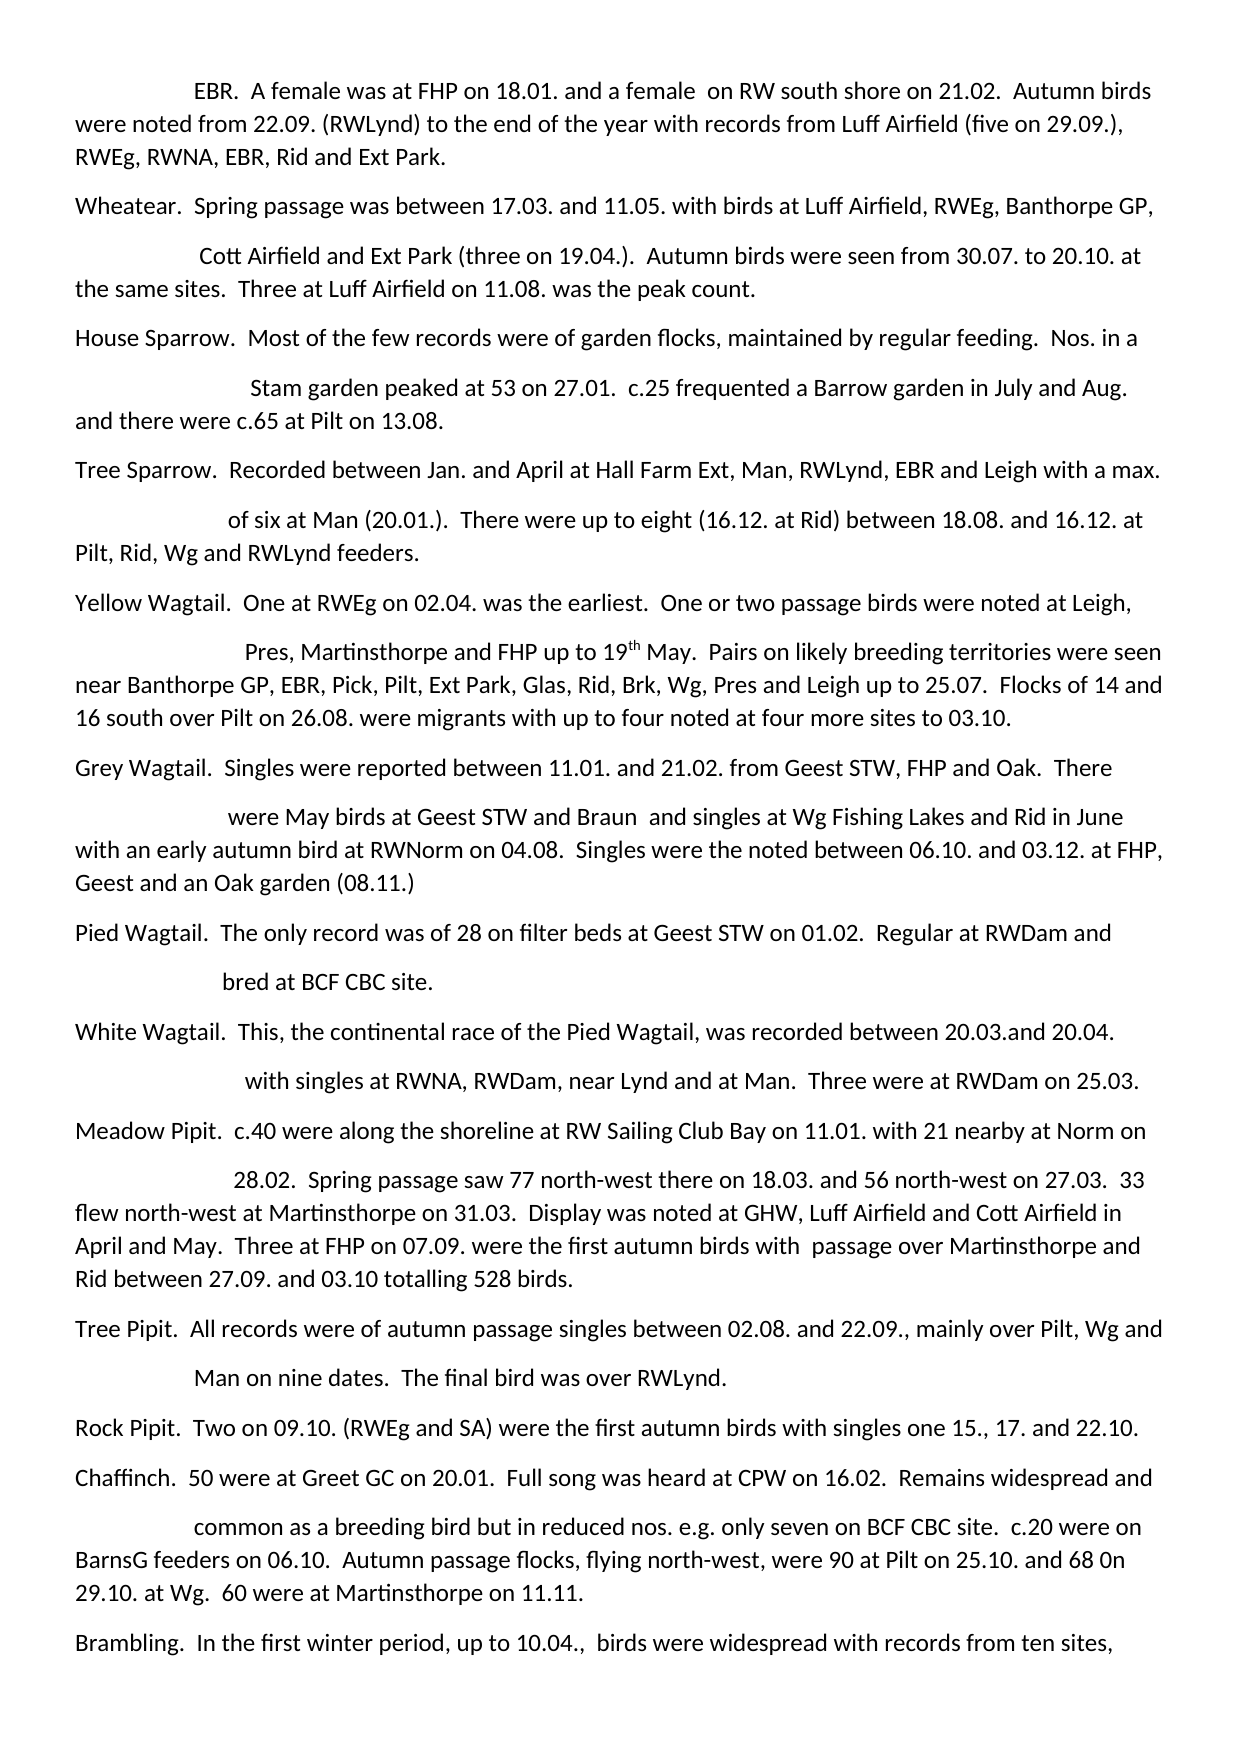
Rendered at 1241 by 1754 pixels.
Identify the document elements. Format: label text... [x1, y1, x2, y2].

text Tree Pipit. All records were of autumn passage singles between 02.08. and 22.09., mainly over Pilt, Wg and [75, 1313, 1165, 1343]
text with singles at RWNA, RWDam, near Lynd and at Man. Three were at RWDam on 25.03. [75, 1065, 1165, 1096]
text Yellow Wagtail. One at RWEg on 02.04. was the earliest. One or two passage birds were noted at Leigh, [75, 587, 1165, 617]
text were May birds at Geest STW and Braun and singles at Wg Fishing Lakes and Rid in June with an early autumn bird at RWNorm on 04.08. Singles were the noted between 06.10. and 03.12. at FHP, Geest and an Oak garden (08.11.) [75, 801, 1165, 898]
text common as a breeding bird but in reduced nos. e.g. only seven on BCF CBC site. c.20 were on BarnsG feeders on 06.10. Autumn passage flocks, flying north-west, were 90 at Pilt on 25.10. and 68 0n 29.10. at Wg. 60 were at Martinsthorpe on 11.11. [75, 1511, 1165, 1608]
text Meadow Pipit. c.40 were along the shoreline at RW Sailing Club Bay on 11.01. with 21 nearby at Norm on [75, 1115, 1165, 1146]
text Tree Sparrow. Recorded between Jan. and April at Hall Farm Ext, Man, RWLynd, EBR and Leigh with a max. [75, 454, 1165, 485]
text EBR. A female was at FHP on 18.01. and a female on RW south shore on 21.02. Autumn birds were noted from 22.09. (RWLynd) to the end of the year with records from Luff Airfield (five on 29.09.), RWEg, RWNA, EBR, Rid and Ext Park. [75, 75, 1165, 171]
text Rock Pipit. Two on 09.10. (RWEg and SA) were the first autumn birds with singles one 15., 17. and 22.10. [75, 1412, 1165, 1443]
text Brambling. In the first winter period, up to 10.04., birds were widespread with records from ten sites, [75, 1627, 1165, 1657]
text Wheatear. Spring passage was between 17.03. and 11.05. with birds at Luff Airfield, RWEg, Banthorpe GP, [75, 190, 1165, 221]
text Pres, Martinsthorpe and FHP up to 19th May. Pairs on likely breeding territories were seen near Banthorpe GP, EBR, Pick, Pilt, Ext Park, Glas, Rid, Brk, Wg, Pres and Leigh up to 25.07. Flocks of 14 and 16 south over Pilt on 26.08. were migrants with up to four noted at four more sites to 03.10. [75, 636, 1165, 733]
text White Wagtail. This, the continental race of the Pied Wagtail, was recorded between 20.03.and 20.04. [75, 1016, 1165, 1046]
text Cott Airfield and Ext Park (three on 19.04.). Autumn birds were seen from 30.07. to 20.10. at the same sites. Three at Luff Airfield on 11.08. was the peak count. [75, 240, 1165, 303]
text Pied Wagtail. The only record was of 28 on filter beds at Geest STW on 01.02. Regular at RWDam and [75, 917, 1165, 947]
text Man on nine dates. The final bird was over RWLynd. [75, 1362, 1165, 1393]
text of six at Man (20.01.). There were up to eight (16.12. at Rid) between 18.08. and 16.12. at Pilt, Rid, Wg and RWLynd feeders. [75, 504, 1165, 568]
text Grey Wagtail. Singles were reported between 11.01. and 21.02. from Geest STW, FHP and Oak. There [75, 752, 1165, 782]
text Stam garden peaked at 53 on 27.01. c.25 frequented a Barrow garden in July and Aug. and there were c.65 at Pilt on 13.08. [75, 372, 1165, 436]
text House Sparrow. Most of the few records were of garden flocks, maintained by regular feeding. Nos. in a [75, 322, 1165, 353]
text Chaffinch. 50 were at Greet GC on 20.01. Full song was heard at CPW on 16.02. Remains widespread and [75, 1462, 1165, 1492]
text bred at BCF CBC site. [75, 966, 1165, 997]
text 28.02. Spring passage saw 77 north-west there on 18.03. and 56 north-west on 27.03. 33 flew north-west at Martinsthorpe on 31.03. Display was noted at GHW, Luff Airfield and Cott Airfield in April and May. Three at FHP on 07.09. were the first autumn birds with passage over Martinsthorpe and Rid between 27.09. and 03.10 totalling 528 birds. [75, 1164, 1165, 1294]
